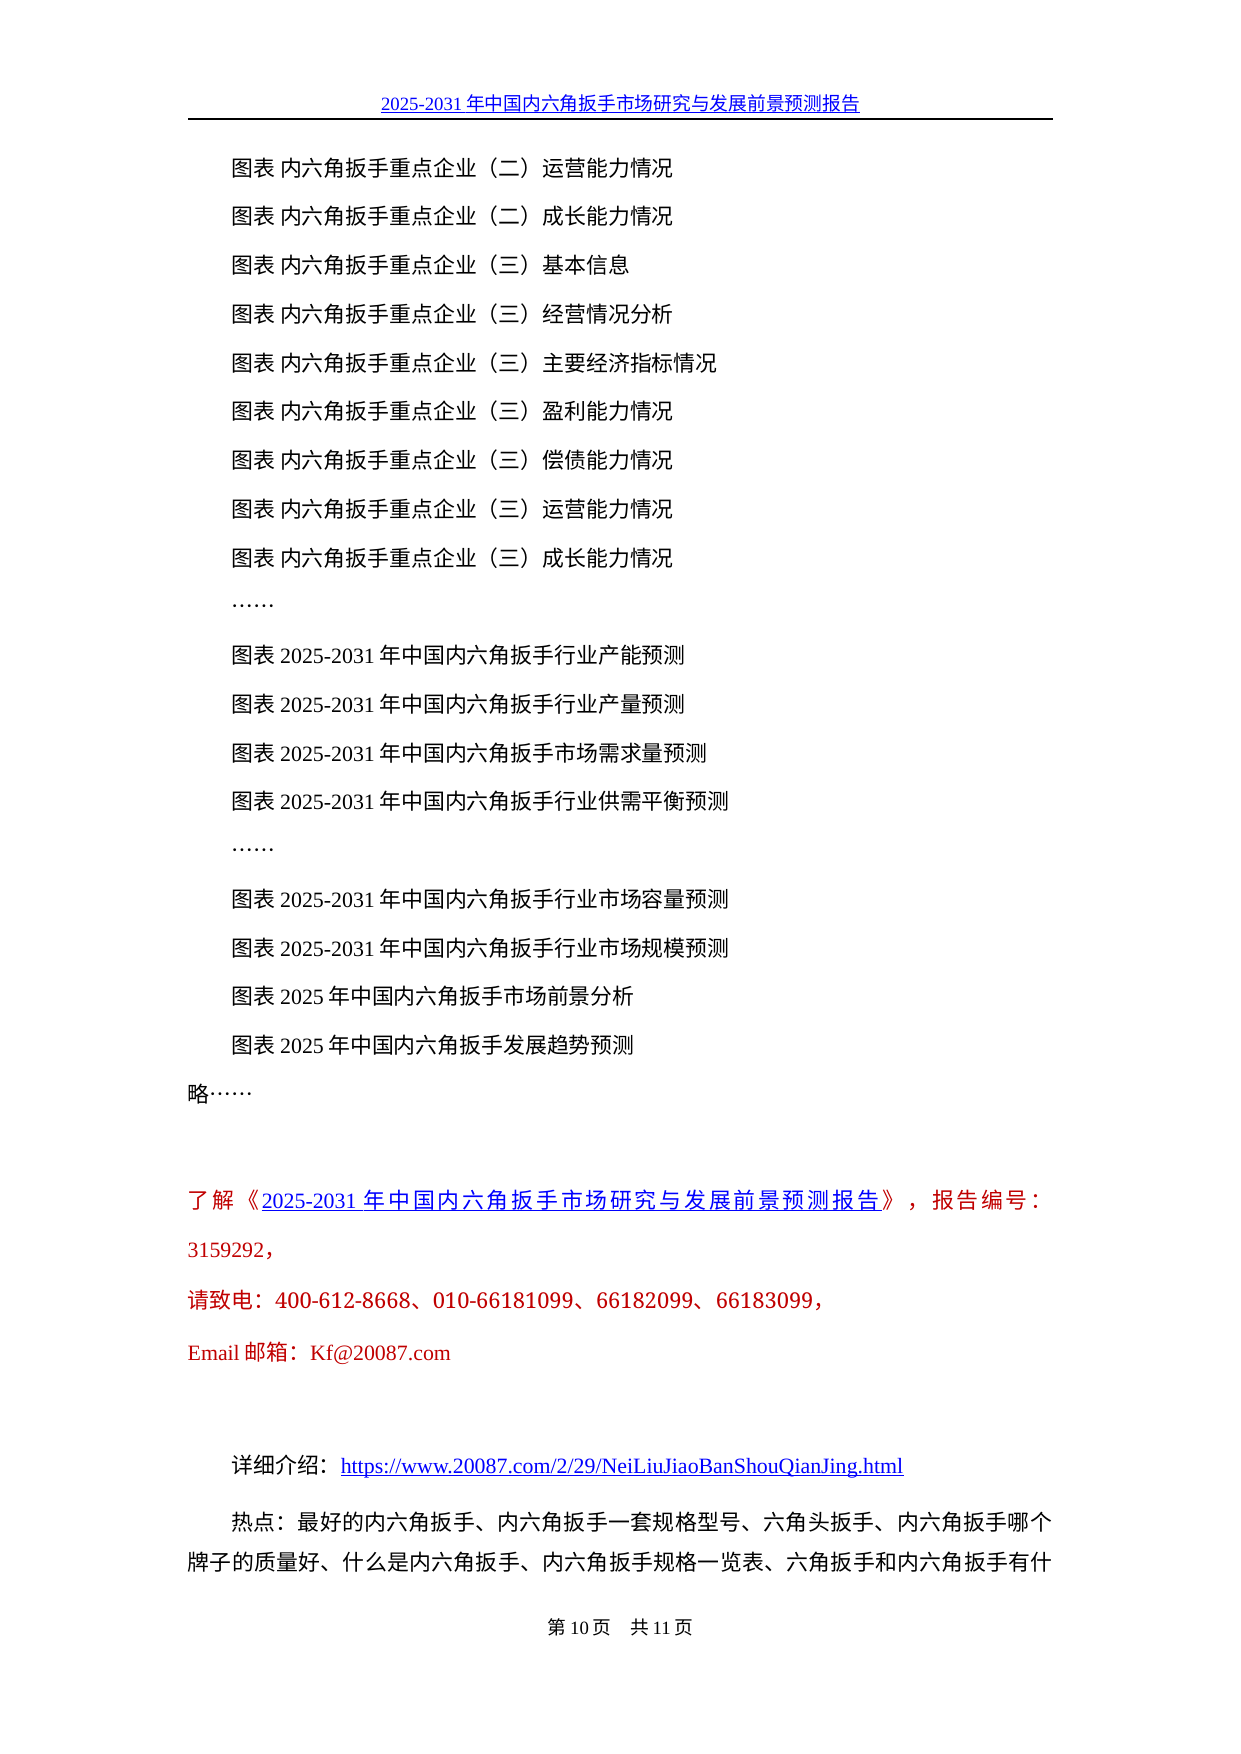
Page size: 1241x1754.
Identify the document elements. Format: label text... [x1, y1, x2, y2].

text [187, 1504, 1053, 1577]
text Email邮箱：Kf@20087.com [187, 1335, 1053, 1367]
text 了解《2025-2031年中国内六角扳手市场研究与发展前景预测报告》，报告编号：3159292， [187, 1183, 1053, 1264]
text 详细介绍：https://www.20087.com/2/29/NeiLiuJiaoBanShouQianJing.html [187, 1448, 1053, 1480]
text 请致电：400-612-8668、010-66181099、66182099、66183099， [187, 1283, 1053, 1316]
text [187, 150, 1053, 1109]
